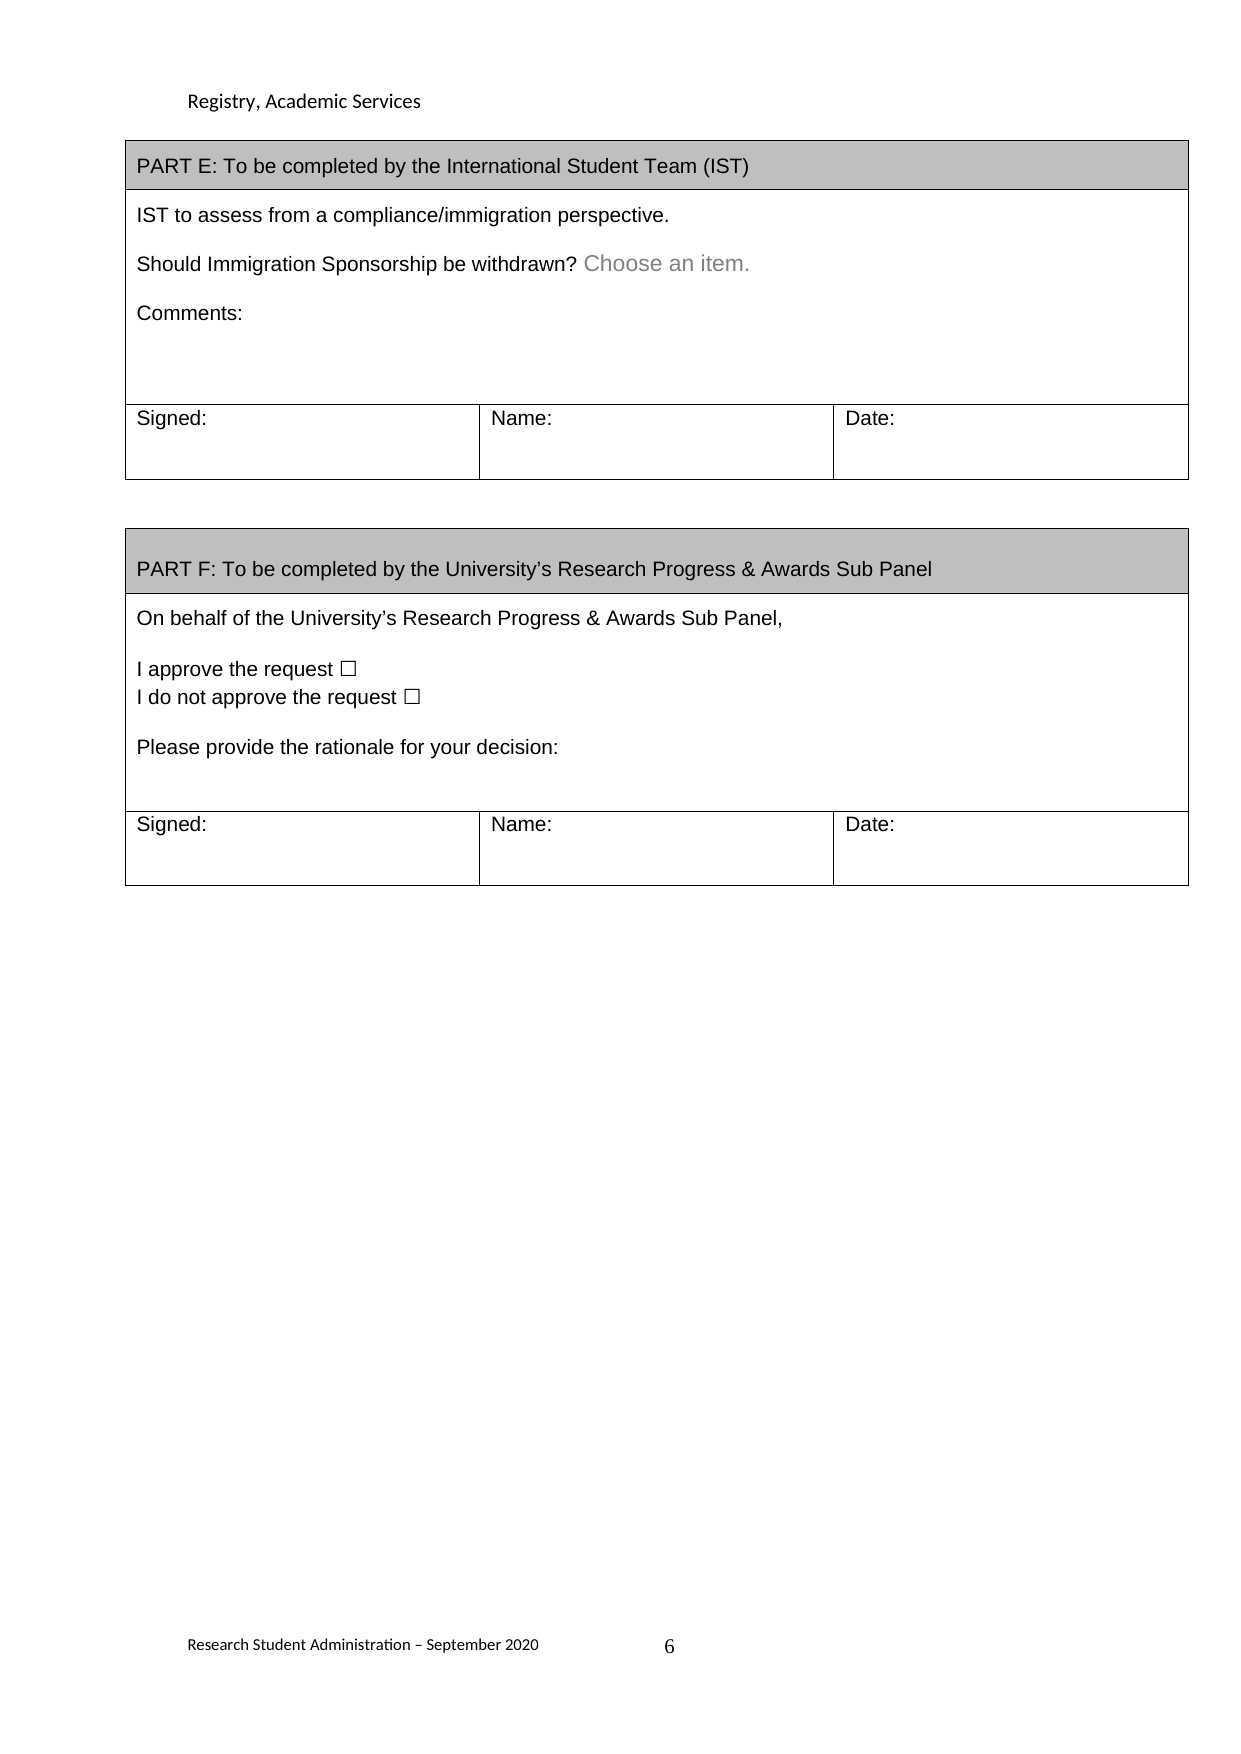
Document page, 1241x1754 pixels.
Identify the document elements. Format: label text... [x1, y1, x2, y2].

table_cell Name: [480, 812, 833, 885]
table_header PART F: To be completed by the University’s Research Progress & Awards Sub Panel [126, 529, 1188, 593]
table_cell Date: [834, 405, 1188, 479]
table_cell Date: [834, 812, 1188, 885]
table_cell On behalf of the University’s Research Progress & Awards Sub Panel, I approve the request I do not approve the request Please provide the rationale for your decision: [126, 594, 1188, 811]
table_header PART E: To be completed by the International Student Team (IST) [126, 141, 1188, 189]
table_cell IST to assess from a compliance/immigration perspective. Should Immigration Sponsorship be withdrawn? Comments: [126, 190, 1188, 404]
table_cell Signed: [126, 812, 479, 885]
table_cell Signed: [126, 405, 479, 479]
table_cell Name: [480, 405, 833, 479]
